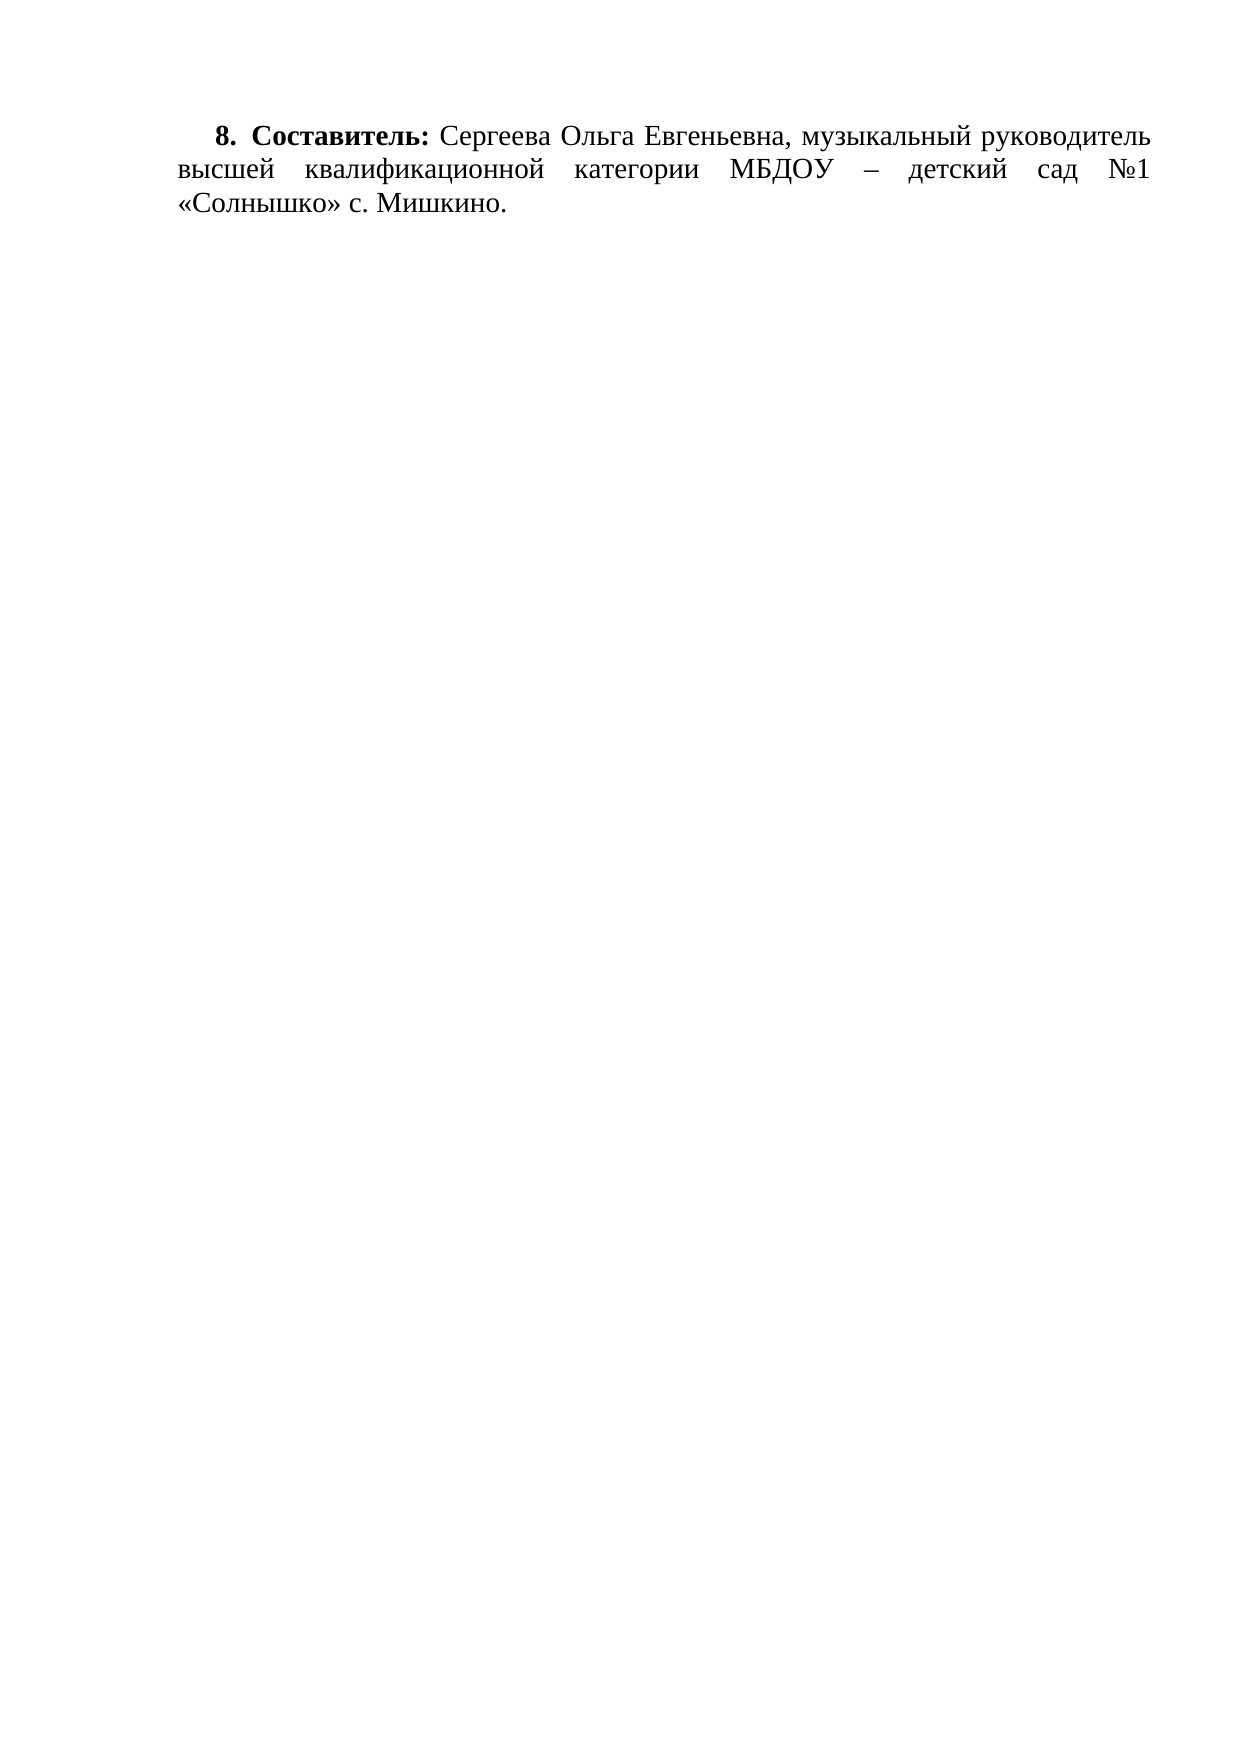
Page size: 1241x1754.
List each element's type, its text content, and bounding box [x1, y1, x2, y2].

list Составитель: Сергеева Ольга Евгеньевна, музыкальный руководитель высшей квалификационной категории МБДОУ – детский сад №1 «Солнышко» с. Мишкино. [177, 118, 1152, 219]
